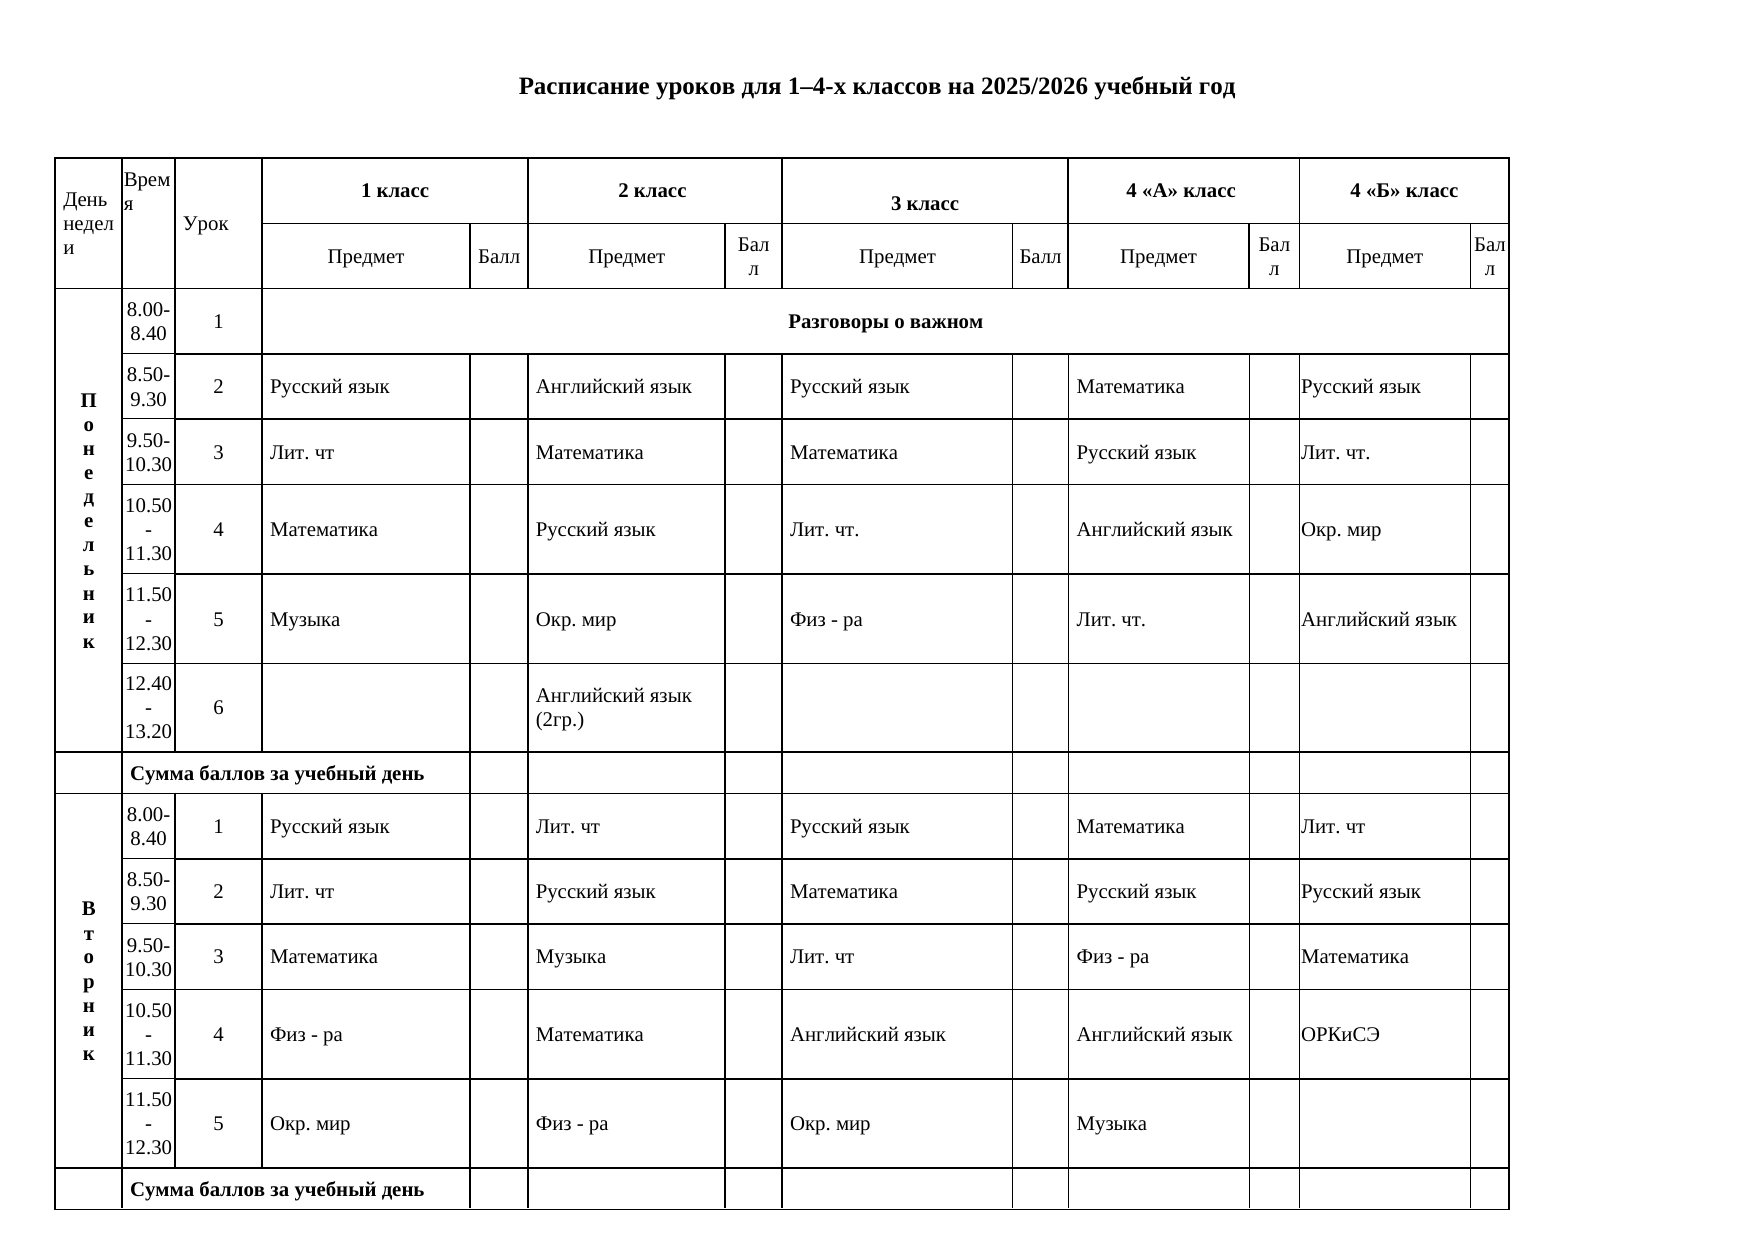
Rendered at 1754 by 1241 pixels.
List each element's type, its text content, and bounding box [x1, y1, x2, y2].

table_cell 1 [176, 289, 261, 353]
table_cell [471, 794, 527, 858]
table_cell Окр. мир [529, 575, 724, 662]
table_cell [1250, 925, 1299, 988]
table_cell Предмет [263, 224, 469, 288]
table_cell Балл [1471, 224, 1508, 288]
table_cell [56, 753, 121, 792]
table_cell [783, 1169, 1012, 1208]
table_cell [1250, 1080, 1299, 1167]
table_cell 8.00-8.40 [123, 794, 174, 858]
table_cell Математика [529, 990, 724, 1078]
table_header 3 класс [783, 159, 1067, 222]
table_cell ОРКиСЭ [1300, 990, 1470, 1078]
table_cell [1471, 990, 1508, 1078]
table_header 4 «Б» класс [1300, 159, 1508, 222]
table_cell Английский язык [783, 990, 1012, 1078]
table_cell [1471, 1080, 1508, 1167]
table_cell [726, 860, 781, 923]
table_cell [1013, 485, 1068, 573]
table_cell Английский язык [1300, 575, 1470, 662]
table_cell [726, 575, 781, 662]
table_cell Математика [783, 860, 1012, 923]
table_header 1 класс [263, 159, 527, 222]
table_cell П о н е д е л ь н и к [56, 289, 121, 751]
table_cell Лит. чт [263, 420, 469, 484]
table_cell [471, 664, 527, 751]
table_cell Балл [726, 224, 781, 288]
table_cell Математика [783, 420, 1012, 484]
table_cell Русский язык [529, 485, 724, 573]
table_cell [1471, 664, 1508, 751]
table_cell Русский язык [263, 355, 469, 418]
table_cell [1069, 1169, 1249, 1208]
table_cell Математика [1069, 794, 1249, 858]
table_cell Русский язык [783, 794, 1012, 858]
text Расписание уроков для 1–4-х классов на 2025/2026 учебный год [150, 71, 1604, 99]
table_cell Английский язык [1069, 485, 1249, 573]
table_cell 4 [176, 485, 261, 573]
table_cell 4 [176, 990, 261, 1078]
table_cell [1471, 355, 1508, 418]
table_cell [1013, 925, 1068, 988]
table_cell Английский язык [1069, 990, 1249, 1078]
table_header Урок [176, 159, 261, 288]
table_cell Лит. чт. [1069, 575, 1249, 662]
table_cell Физ - ра [529, 1080, 724, 1167]
table_cell 5 [176, 575, 261, 662]
table_cell Русский язык [263, 794, 469, 858]
table_cell 3 [176, 420, 261, 484]
table_cell 8.50-9.30 [123, 354, 174, 418]
table_cell [726, 485, 781, 573]
table_cell [1250, 575, 1299, 662]
table_cell [726, 1169, 781, 1208]
table_cell [1013, 1169, 1068, 1208]
table_cell [783, 664, 1012, 751]
table_cell [471, 925, 527, 988]
table_cell Математика [263, 485, 469, 573]
table_cell [726, 925, 781, 988]
table_cell [1250, 860, 1299, 923]
table_cell Физ - ра [1069, 925, 1249, 988]
table_cell 10.50-11.30 [123, 990, 174, 1078]
table_cell Окр. мир [1300, 485, 1470, 573]
table_cell [471, 420, 527, 484]
table_cell Лит. чт [1300, 794, 1470, 858]
table_cell [1250, 355, 1299, 418]
table_cell [726, 420, 781, 484]
table_cell Сумма баллов за учебный день [123, 1169, 469, 1208]
table_cell [1013, 575, 1068, 662]
table_cell Математика [1300, 925, 1470, 988]
table_header 4 «А» класс [1069, 159, 1299, 222]
table_header Время [123, 159, 174, 288]
table_cell [1013, 794, 1068, 858]
table_cell [726, 664, 781, 751]
table_cell Предмет [1069, 224, 1248, 288]
table_cell Физ - ра [783, 575, 1012, 662]
table_cell [726, 990, 781, 1078]
table_cell 2 [176, 355, 261, 418]
table_cell [1013, 1080, 1068, 1167]
table_cell [1013, 664, 1068, 751]
table_cell [1300, 664, 1470, 751]
table_cell [1471, 420, 1508, 484]
table_cell Английский язык (2гр.) [529, 664, 724, 751]
table_cell 9.50-10.30 [123, 924, 174, 988]
table_cell Предмет [529, 224, 724, 288]
table_cell Математика [529, 420, 724, 484]
table_cell [726, 794, 781, 858]
table_cell [1471, 860, 1508, 923]
table_cell Физ - ра [263, 990, 469, 1078]
table_cell Лит. чт [529, 794, 724, 858]
table_cell [726, 753, 781, 792]
table_cell [1069, 664, 1249, 751]
table_cell [263, 664, 469, 751]
table_cell Сумма баллов за учебный день [123, 753, 469, 792]
table_cell Балл [1250, 224, 1299, 288]
table_cell 11.50-12.30 [123, 1079, 174, 1167]
table_cell [1250, 664, 1299, 751]
table_cell [1300, 1169, 1470, 1208]
table_cell [529, 1169, 724, 1208]
table_cell [471, 860, 527, 923]
table_cell [1069, 753, 1249, 792]
table_cell [471, 355, 527, 418]
table_cell Балл [1013, 224, 1067, 288]
table_cell [1013, 355, 1068, 418]
table_cell Музыка [529, 925, 724, 988]
table_cell Лит. чт [263, 860, 469, 923]
table_cell Балл [471, 224, 527, 288]
table_cell [1250, 794, 1299, 858]
table_cell [1250, 1169, 1299, 1208]
table_cell Математика [1069, 355, 1249, 418]
table_cell Окр. мир [263, 1080, 469, 1167]
table_cell Предмет [1300, 224, 1470, 288]
table_cell 8.50-9.30 [123, 859, 174, 923]
table_cell 1 [176, 794, 261, 858]
table_cell [471, 990, 527, 1078]
table_cell [529, 753, 724, 792]
table_cell Лит. чт [783, 925, 1012, 988]
table_cell [1250, 485, 1299, 573]
table_cell [1471, 485, 1508, 573]
table_cell [471, 485, 527, 573]
table_cell 3 [176, 925, 261, 988]
table_cell [471, 575, 527, 662]
table_cell [783, 753, 1012, 792]
table_cell Русский язык [1300, 355, 1470, 418]
table_cell [1013, 990, 1068, 1078]
table_cell [1471, 925, 1508, 988]
table_header 2 класс [529, 159, 781, 222]
table_cell В т о р н и к [56, 794, 121, 1167]
table_cell Лит. чт. [783, 485, 1012, 573]
table_cell [471, 1169, 527, 1208]
table_cell 5 [176, 1080, 261, 1167]
table_cell [1300, 753, 1470, 792]
table_cell [471, 753, 527, 792]
table_cell Музыка [1069, 1080, 1249, 1167]
table_cell 12.40-13.20 [123, 664, 174, 751]
table_cell [1471, 794, 1508, 858]
table_cell Лит. чт. [1300, 420, 1470, 484]
table_header День недели [56, 159, 121, 288]
table_cell Русский язык [529, 860, 724, 923]
table_cell [726, 1080, 781, 1167]
table_cell Окр. мир [783, 1080, 1012, 1167]
table_cell [1250, 990, 1299, 1078]
table_cell Русский язык [1069, 860, 1249, 923]
table_cell [1471, 575, 1508, 662]
table_cell Английский язык [529, 355, 724, 418]
table_cell [471, 1080, 527, 1167]
table_cell Музыка [263, 575, 469, 662]
table_cell Предмет [783, 224, 1012, 288]
table_cell Русский язык [1300, 860, 1470, 923]
table_cell [1013, 753, 1068, 792]
table_cell [1300, 1080, 1470, 1167]
table_cell [1250, 420, 1299, 484]
table_cell Разговоры о важном [263, 289, 1508, 353]
table_cell [1013, 420, 1068, 484]
table_cell Русский язык [1069, 420, 1249, 484]
table_cell 8.00-8.40 [123, 289, 174, 353]
table_cell [1250, 753, 1299, 792]
table_cell 9.50-10.30 [123, 419, 174, 484]
table_cell [1013, 860, 1068, 923]
table_cell 6 [176, 664, 261, 751]
table_cell Русский язык [783, 355, 1012, 418]
table_cell 2 [176, 860, 261, 923]
table_cell Математика [263, 925, 469, 988]
table_cell [1471, 1169, 1508, 1208]
table_cell [726, 355, 781, 418]
table_cell [56, 1169, 121, 1208]
table_cell 11.50-12.30 [123, 574, 174, 662]
table_cell 10.50-11.30 [123, 485, 174, 573]
table_cell [1471, 753, 1508, 792]
